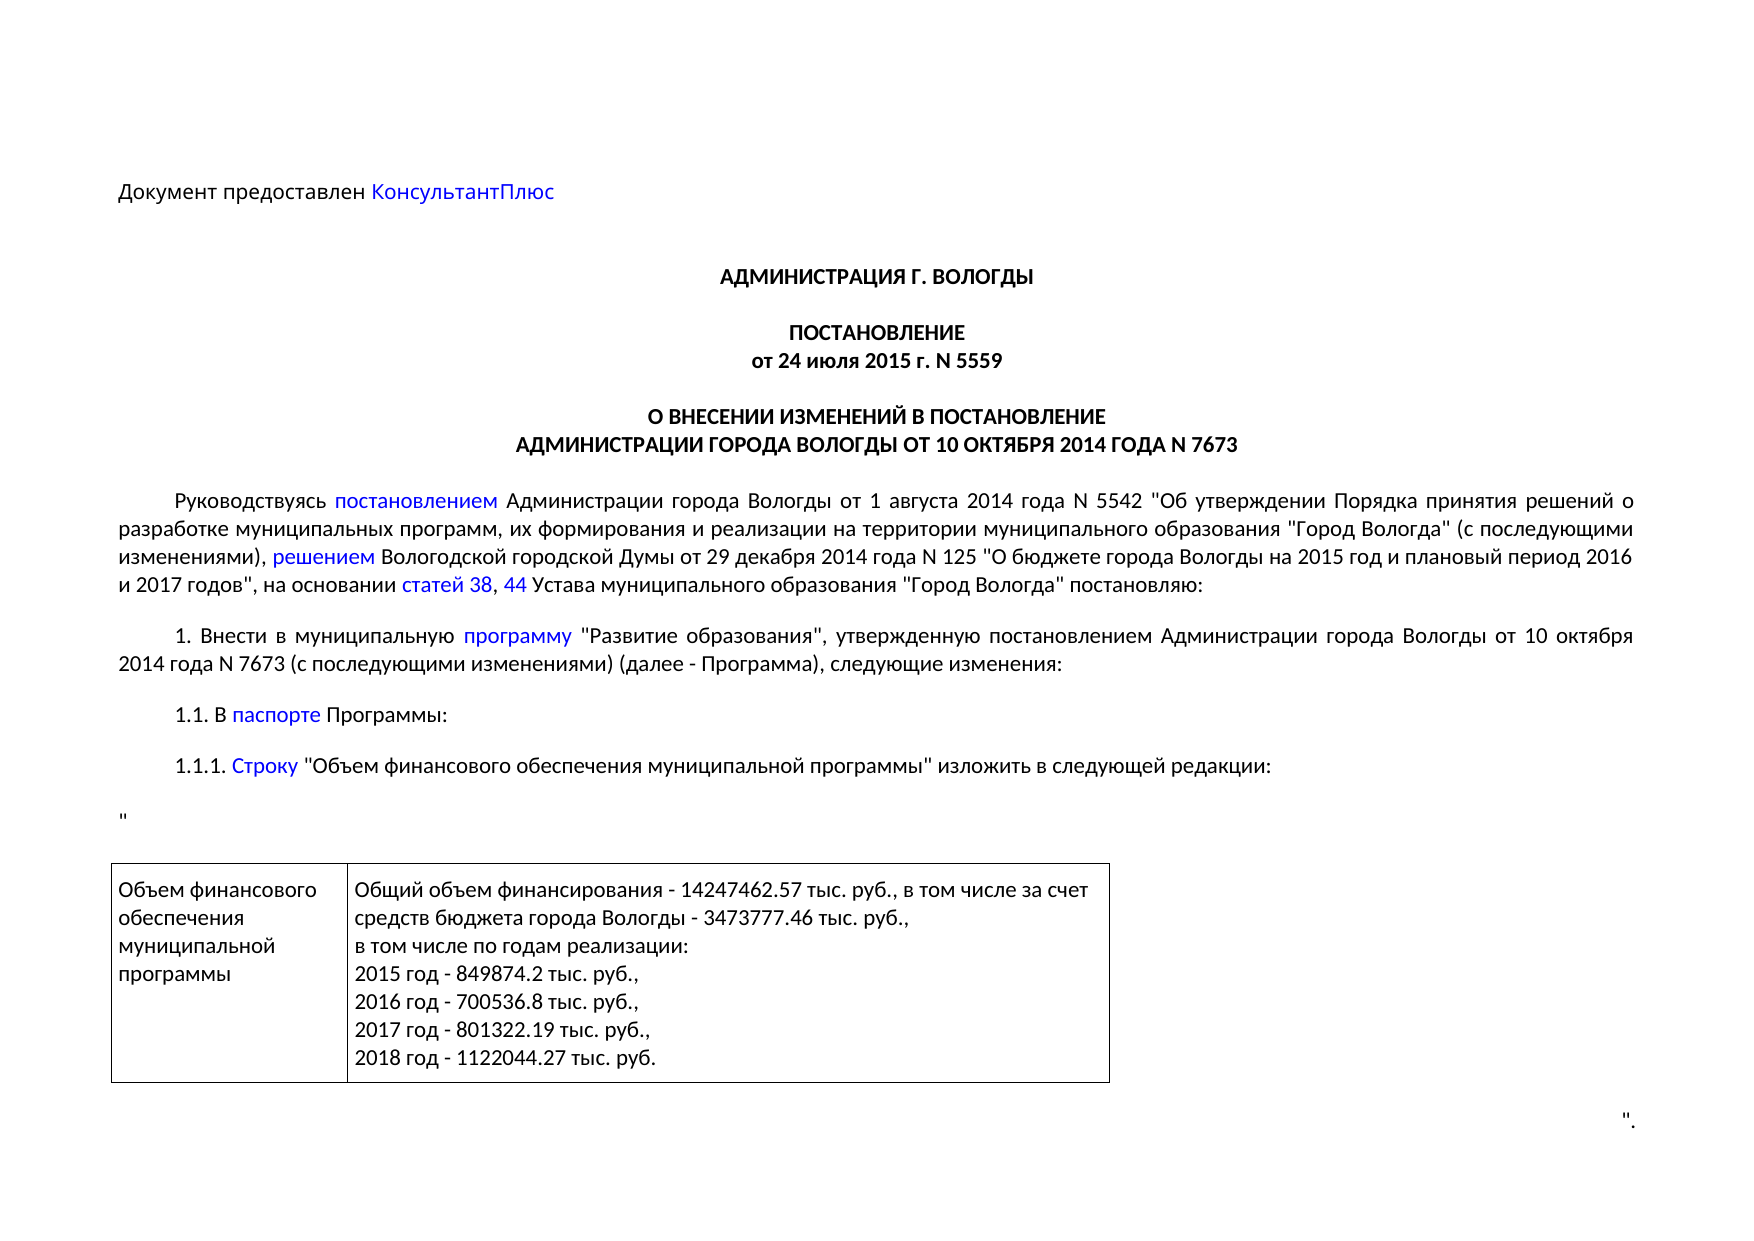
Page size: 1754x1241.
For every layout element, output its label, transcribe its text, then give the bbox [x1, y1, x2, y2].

table_header Объем финансового обеспечения муниципальной программы [112, 864, 347, 1082]
title от 24 июля 2015 г. N 5559 [118, 346, 1636, 374]
title Документ предоставлен КонсультантПлюс [118, 177, 1636, 234]
text 1.1.1. Строку "Объем финансового обеспечения муниципальной программы" изложить в следующей редакции: [118, 751, 1636, 779]
title ПОСТАНОВЛЕНИЕ [118, 318, 1636, 346]
title О ВНЕСЕНИИ ИЗМЕНЕНИЙ В ПОСТАНОВЛЕНИЕ [118, 402, 1636, 430]
text ". [118, 1106, 1636, 1134]
text " [118, 807, 1636, 835]
text 1.1. В паспорте Программы: [118, 700, 1636, 728]
title АДМИНИСТРАЦИИ ГОРОДА ВОЛОГДЫ ОТ 10 ОКТЯБРЯ 2014 ГОДА N 7673 [118, 430, 1636, 458]
text 1. Внести в муниципальную программу "Развитие образования", утвержденную постановлением Администрации города Вологды от 10 октября 2014 года N 7673 (с последующими изменениями) (далее - Программа), следующие изменения: [118, 621, 1636, 677]
title АДМИНИСТРАЦИЯ Г. ВОЛОГДЫ [118, 262, 1636, 290]
table_header Общий объем финансирования - 14247462.57 тыс. руб., в том числе за счет средств бюджета города Вологды - 3473777.46 тыс. руб., в том числе по годам реализации: 2015 год - 849874.2 тыс. руб., 2016 год - 700536.8 тыс. руб., 2017 год - 801322.19 тыс. руб., 2018 год - 1122044.27 тыс. руб. [348, 864, 1109, 1082]
text Руководствуясь постановлением Администрации города Вологды от 1 августа 2014 года N 5542 "Об утверждении Порядка принятия решений о разработке муниципальных программ, их формирования и реализации на территории муниципального образования "Город Вологда" (с последующими изменениями), решением Вологодской городской Думы от 29 декабря 2014 года N 125 "О бюджете города Вологды на 2015 год и плановый период 2016 и 2017 годов", на основании статей 38, 44 Устава муниципального образования "Город Вологда" постановляю: [118, 486, 1636, 598]
